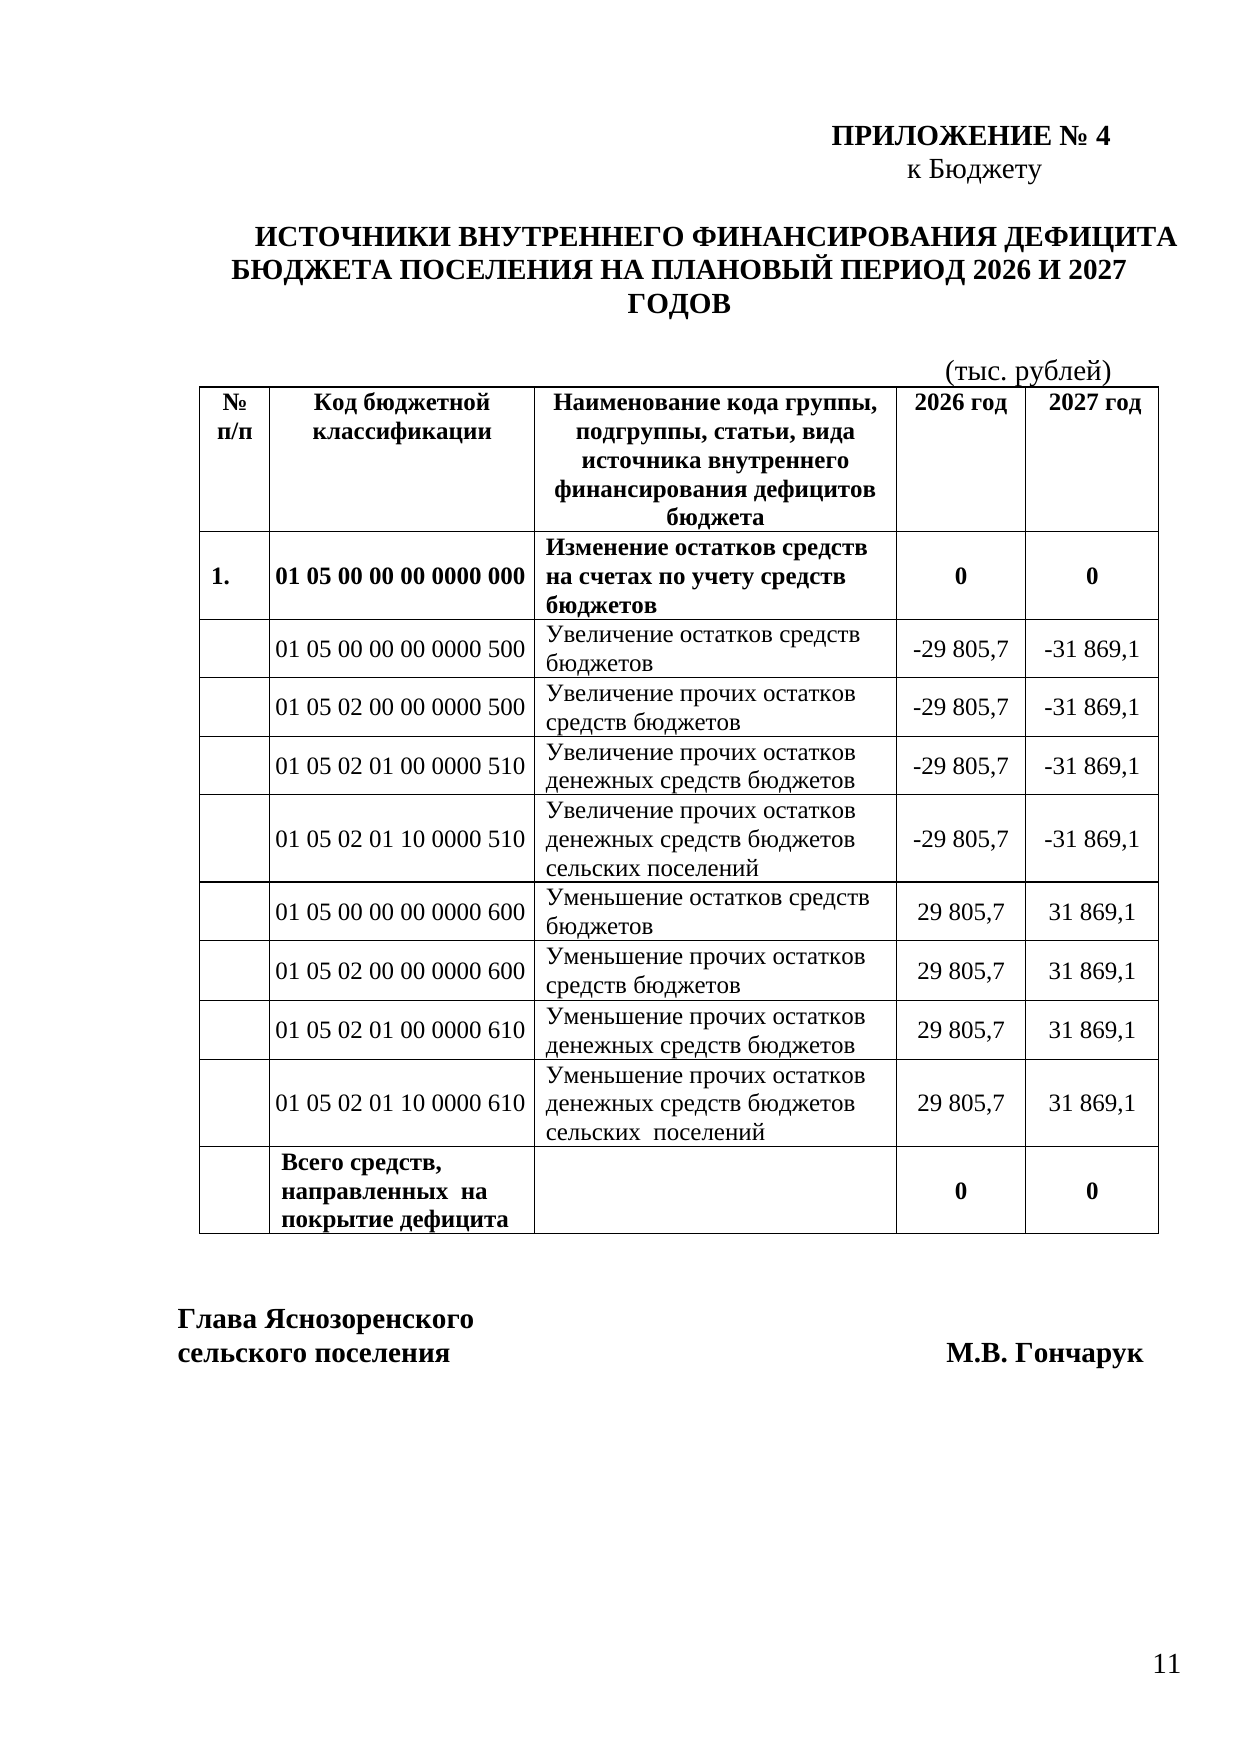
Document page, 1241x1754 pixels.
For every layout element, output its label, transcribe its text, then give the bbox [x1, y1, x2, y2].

table_cell 31 869,1 [1026, 1001, 1158, 1059]
table_cell [200, 620, 269, 677]
table_cell [200, 941, 269, 1000]
table_cell [200, 795, 269, 881]
table_cell 29 805,7 [897, 883, 1025, 940]
table_cell -29 805,7 [897, 620, 1025, 677]
table_header Код бюджетной классификации [270, 388, 534, 531]
table_cell Увеличение остатков средств бюджетов [535, 620, 896, 677]
table_cell 01 05 00 00 00 0000 500 [270, 620, 534, 677]
table_cell [200, 737, 269, 794]
table_cell [200, 678, 269, 736]
text сельского поселения М.В. Гончарук [177, 1335, 1181, 1368]
table_cell Изменение остатков средств на счетах по учету средств бюджетов [535, 532, 896, 618]
table_cell 01 05 02 00 00 0000 500 [270, 678, 534, 736]
text к Бюджету [177, 152, 1181, 185]
table_cell [200, 1147, 269, 1233]
table_header № п/п [200, 388, 269, 531]
table_cell Уменьшение остатков средств бюджетов [535, 883, 896, 940]
table_cell Уменьшение прочих остатков денежных средств бюджетов сельских поселений [535, 1060, 896, 1146]
table_cell 01 05 02 00 00 0000 600 [270, 941, 534, 1000]
text Приложение № 4 [177, 118, 1174, 152]
table_cell -31 869,1 [1026, 620, 1158, 677]
table_cell [535, 1147, 896, 1233]
table_cell 01 05 02 01 00 0000 610 [270, 1001, 534, 1059]
table_cell Увеличение прочих остатков денежных средств бюджетов [535, 737, 896, 794]
table_cell 29 805,7 [897, 1060, 1025, 1146]
table_header 2027 год [1026, 388, 1158, 531]
table_cell [200, 1001, 269, 1059]
table_cell -29 805,7 [897, 795, 1025, 881]
table_cell 0 [897, 532, 1025, 618]
table_cell [200, 883, 269, 940]
table_header Наименование кода группы, подгруппы, статьи, вида источника внутреннего финансирования дефицитов бюджета [535, 388, 896, 531]
table_cell -31 869,1 [1026, 678, 1158, 736]
table_cell -29 805,7 [897, 678, 1025, 736]
text (тыс. рублей) [945, 353, 1167, 386]
table_cell 29 805,7 [897, 1001, 1025, 1059]
table_cell Увеличение прочих остатков денежных средств бюджетов сельских поселений [535, 795, 896, 881]
table_cell 01 05 02 01 10 0000 610 [270, 1060, 534, 1146]
table_cell 29 805,7 [897, 941, 1025, 1000]
table_cell 0 [897, 1147, 1025, 1233]
table_cell -29 805,7 [897, 737, 1025, 794]
table_cell 31 869,1 [1026, 883, 1158, 940]
table_cell 1. [200, 532, 269, 618]
table_cell Уменьшение прочих остатков денежных средств бюджетов [535, 1001, 896, 1059]
table_cell 31 869,1 [1026, 1060, 1158, 1146]
text Глава Яснозоренского [177, 1301, 1181, 1335]
table_cell 01 05 00 00 00 0000 000 [270, 532, 534, 618]
table_cell 01 05 02 01 00 0000 510 [270, 737, 534, 794]
table_cell Уменьшение прочих остатков средств бюджетов [535, 941, 896, 1000]
text ИСТОЧНИКИ ВНУТРЕННЕГО ФИНАНСИРОВАНИЯ ДЕФИЦИТА БЮДЖЕТА ПОСЕЛЕНИЯ НА ПЛАНОВЫЙ ПЕРИОД 2026 И 2027 ГОДОВ [177, 219, 1181, 319]
table_cell 0 [1026, 1147, 1158, 1233]
table_cell 31 869,1 [1026, 941, 1158, 1000]
table_cell 0 [1026, 532, 1158, 618]
table_cell Всего средств, направленных на покрытие дефицита [270, 1147, 534, 1233]
table_cell -31 869,1 [1026, 795, 1158, 881]
table_cell 01 05 02 01 10 0000 510 [270, 795, 534, 881]
table_header 2026 год [897, 388, 1025, 531]
table_cell Увеличение прочих остатков средств бюджетов [535, 678, 896, 736]
table_cell 01 05 00 00 00 0000 600 [270, 883, 534, 940]
table_cell [200, 1060, 269, 1146]
table_cell -31 869,1 [1026, 737, 1158, 794]
